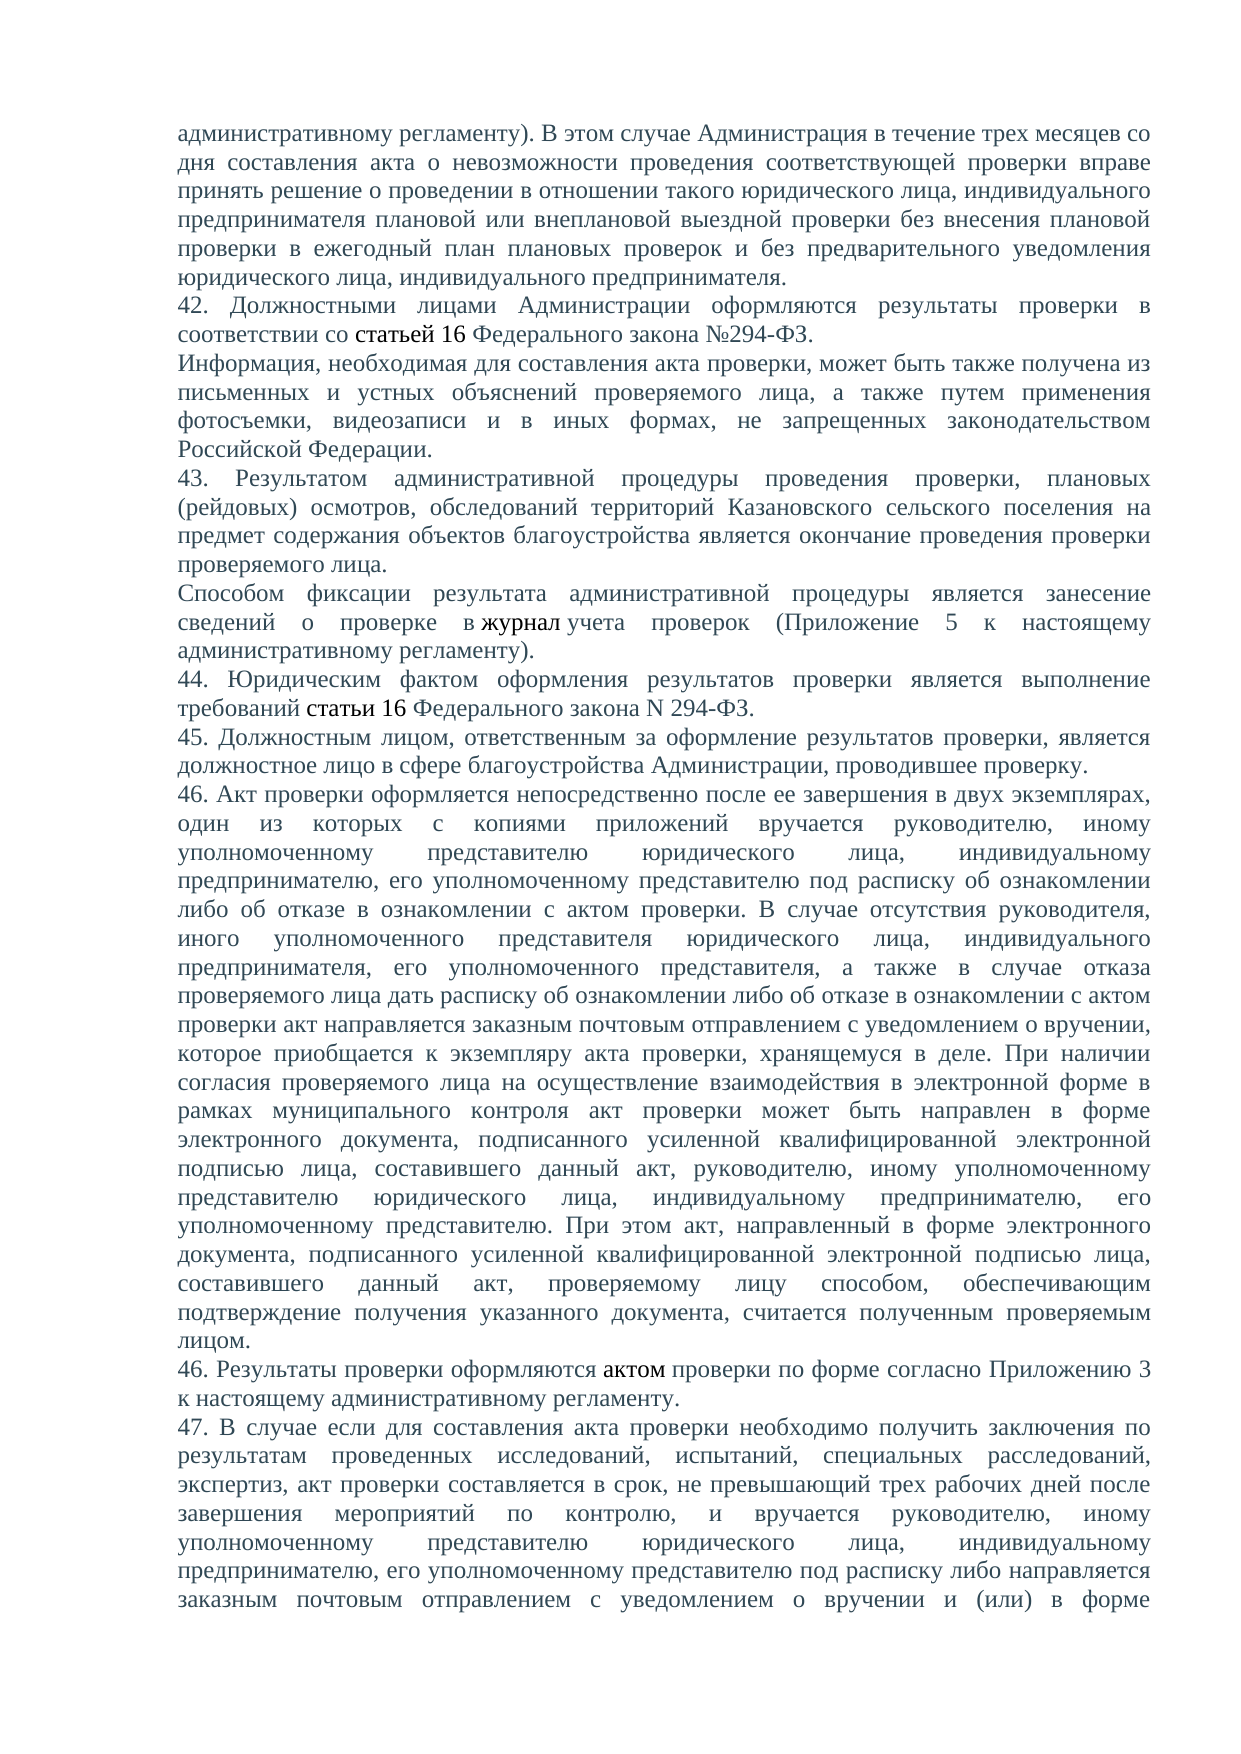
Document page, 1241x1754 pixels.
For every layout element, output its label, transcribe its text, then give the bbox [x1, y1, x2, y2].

text Способом фиксации результата административной процедуры является занесение сведений о проверке в журнал учета проверок (Приложение 5 к настоящему административному регламенту). [177, 578, 1152, 664]
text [177, 1412, 1152, 1613]
text 46. Результаты проверки оформляются актом проверки по форме согласно Приложению 3 к настоящему административному регламенту. [177, 1354, 1152, 1412]
text 42. Должностными лицами Администрации оформляются результаты проверки в соответствии со статьей 16 Федерального закона №294-ФЗ. [177, 291, 1152, 348]
text 46. Акт проверки оформляется непосредственно после ее завершения в двух экземплярах, один из которых с копиями приложений вручается руководителю, иному уполномоченному представителю юридического лица, индивидуальному предпринимателю, его уполномоченному представителю под расписку об ознакомлении либо об отказе в ознакомлении с актом проверки. В случае отсутствия руководителя, иного уполномоченного представителя юридического лица, индивидуального предпринимателя, его уполномоченного представителя, а также в случае отказа проверяемого лица дать расписку об ознакомлении либо об отказе в ознакомлении с актом проверки акт направляется заказным почтовым отправлением с уведомлением о вручении, которое приобщается к экземпляру акта проверки, хранящемуся в деле. При наличии согласия проверяемого лица на осуществление взаимодействия в электронной форме в рамках муниципального контроля акт проверки может быть направлен в форме электронного документа, подписанного усиленной квалифицированной электронной подписью лица, составившего данный акт, руководителю, иному уполномоченному представителю юридического лица, индивидуальному предпринимателю, его уполномоченному представителю. При этом акт, направленный в форме электронного документа, подписанного усиленной квалифицированной электронной подписью лица, составившего данный акт, проверяемому лицу способом, обеспечивающим подтверждение получения указанного документа, считается полученным проверяемым лицом. [177, 779, 1152, 1354]
text Информация, необходимая для составления акта проверки, может быть также получена из письменных и устных объяснений проверяемого лица, а также путем применения фотосъемки, видеозаписи и в иных формах, не запрещенных законодательством Российской Федерации. [177, 348, 1152, 463]
text 44. Юридическим фактом оформления результатов проверки является выполнение требований статьи 16 Федерального закона N 294-ФЗ. [177, 664, 1152, 722]
text 45. Должностным лицом, ответственным за оформление результатов проверки, является должностное лицо в сфере благоустройства Администрации, проводившее проверку. [177, 722, 1152, 779]
text 43. Результатом административной процедуры проведения проверки, плановых (рейдовых) осмотров, обследований территорий Казановского сельского поселения на предмет содержания объектов благоустройства является окончание проведения проверки проверяемого лица. [177, 463, 1152, 578]
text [177, 118, 1152, 291]
